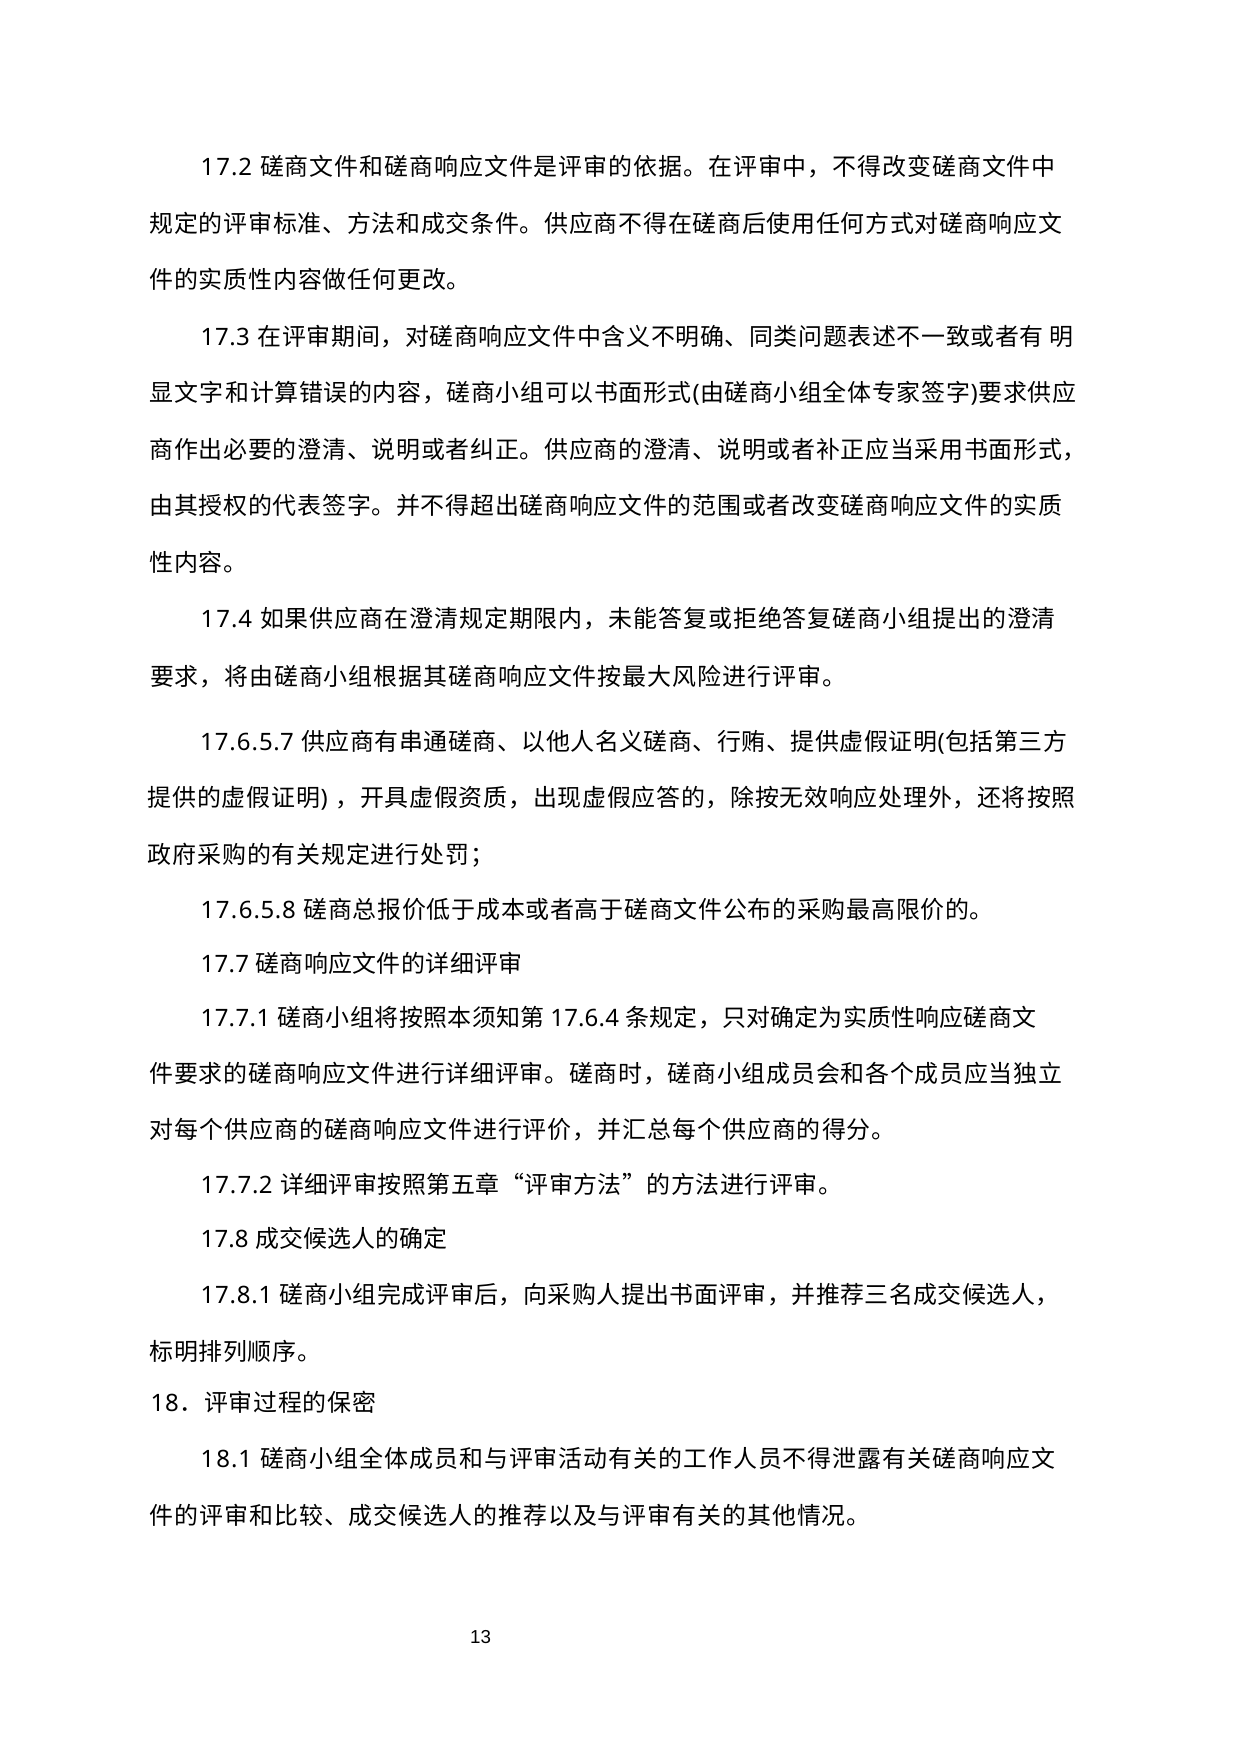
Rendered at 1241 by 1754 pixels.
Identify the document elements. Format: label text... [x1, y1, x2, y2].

text 17.7.2 详细评审按照第五章“评审方法”的方法进行评审。 [200, 1167, 1093, 1200]
text 18．评审过程的保密 [150, 1389, 1093, 1421]
text 18.1 磋商小组全体成员和与评审活动有关的工作人员不得泄露有关磋商响应文 件的评审和比较、成交候选人的推荐以及与评审有关的其他情况。 [149, 1440, 1081, 1531]
text 17.7.1 磋商小组将按照本须知第 17.6.4 条规定，只对确定为实质性响应磋商文 [200, 1000, 1093, 1033]
text 件要求的磋商响应文件进行详细评审。磋商时，磋商小组成员会和各个成员应当独立 对每个供应商的磋商响应文件进行评价，并汇总每个供应商的得分。 [149, 1054, 1081, 1145]
text 17.4 如果供应商在澄清规定期限内，未能答复或拒绝答复磋商小组提出的澄清 要求，将由磋商小组根据其磋商响应文件按最大风险进行评审。 [150, 600, 1081, 692]
text 17.8 成交候选人的确定 [200, 1221, 1093, 1254]
text 17.6.5.7 供应商有串通磋商、以他人名义磋商、行贿、提供虚假证明(包括第三方提供的虚假证明) ，开具虚假资质，出现虚假应答的，除按无效响应处理外，还将按照政府采购的有关规定进行处罚； [148, 722, 1081, 870]
text 17.7 磋商响应文件的详细评审 [200, 946, 1093, 979]
text 17.3 在评审期间，对磋商响应文件中含义不明确、同类问题表述不一致或者有 明显文字和计算错误的内容，磋商小组可以书面形式(由磋商小组全体专家签字)要求供应商作出必要的澄清、说明或者纠正。供应商的澄清、说明或者补正应当采用书面形式，由其授权的代表签字。并不得超出磋商响应文件的范围或者改变磋商响应文件的实质性内容。 [149, 317, 1081, 578]
text 17.6.5.8 磋商总报价低于成本或者高于磋商文件公布的采购最高限价的。 [200, 892, 1093, 925]
text 17.8.1 磋商小组完成评审后，向采购人提出书面评审，并推荐三名成交候选人， 标明排列顺序。 [149, 1276, 1087, 1367]
text 17.2 磋商文件和磋商响应文件是评审的依据。在评审中，不得改变磋商文件中 规定的评审标准、方法和成交条件。供应商不得在磋商后使用任何方式对磋商响应文 件的实质性内容做任何更改。 [149, 148, 1081, 295]
